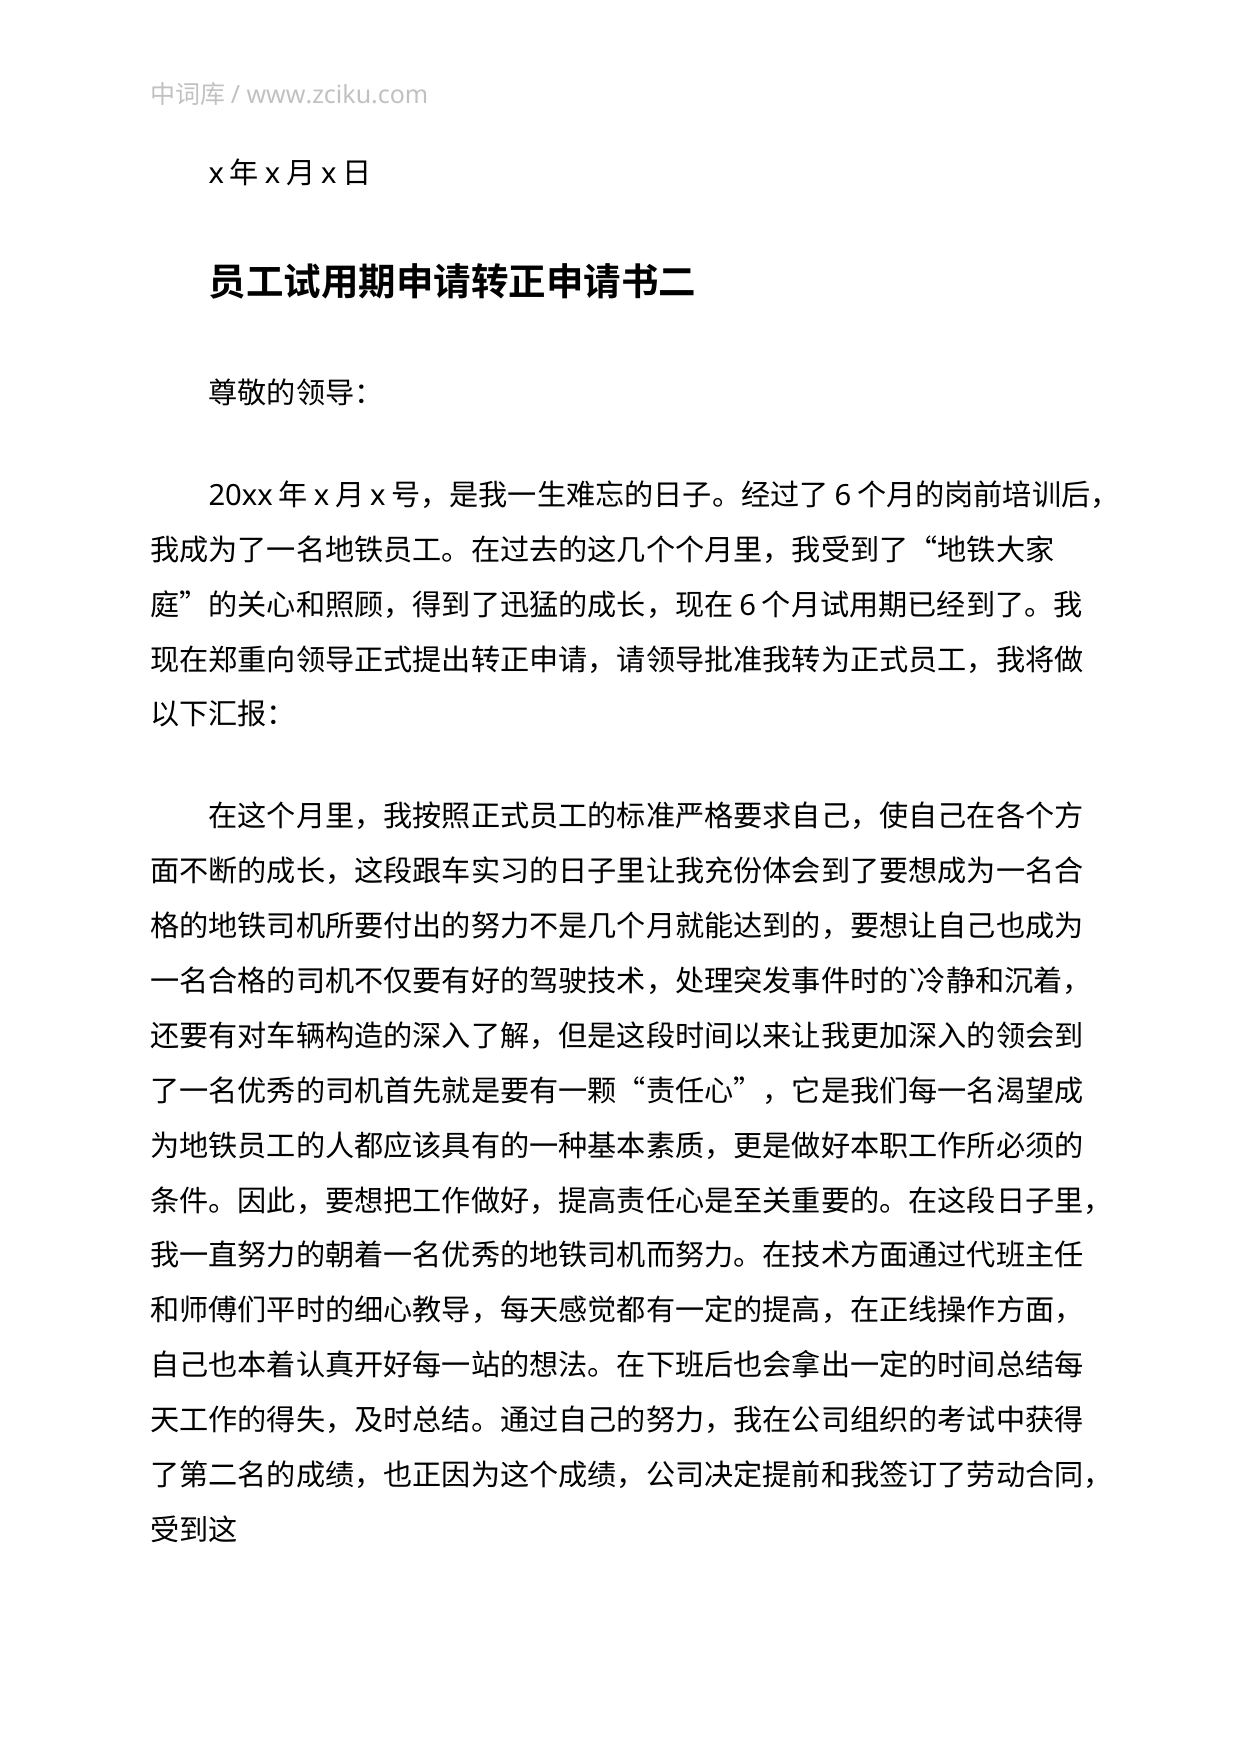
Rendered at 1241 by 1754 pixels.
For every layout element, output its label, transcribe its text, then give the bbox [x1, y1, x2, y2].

text 员工试用期申请转正申请书二 [150, 252, 1090, 306]
text x年x月x日 [150, 150, 1090, 192]
text 20xx年x月x号，是我一生难忘的日子。经过了6个月的岗前培训后，我成为了一名地铁员工。在过去的这几个个月里，我受到了“地铁大家庭”的关心和照顾，得到了迅猛的成长，现在6个月试用期已经到了。我现在郑重向领导正式提出转正申请，请领导批准我转为正式员工，我将做以下汇报： [150, 471, 1090, 733]
text 尊敬的领导： [150, 369, 1090, 412]
text 在这个月里，我按照正式员工的标准严格要求自己，使自己在各个方面不断的成长，这段跟车实习的日子里让我充份体会到了要想成为一名合格的地铁司机所要付出的努力不是几个月就能达到的，要想让自己也成为一名合格的司机不仅要有好的驾驶技术，处理突发事件时的`冷静和沉着，还要有对车辆构造的深入了解，但是这段时间以来让我更加深入的领会到了一名优秀的司机首先就是要有一颗“责任心”，它是我们每一名渴望成为地铁员工的人都应该具有的一种基本素质，更是做好本职工作所必须的条件。因此，要想把工作做好，提高责任心是至关重要的。在这段日子里，我一直努力的朝着一名优秀的地铁司机而努力。在技术方面通过代班主任和师傅们平时的细心教导，每天感觉都有一定的提高，在正线操作方面，自己也本着认真开好每一站的想法。在下班后也会拿出一定的时间总结每天工作的得失，及时总结。通过自己的努力，我在公司组织的考试中获得了第二名的成绩，也正因为这个成绩，公司决定提前和我签订了劳动合同，受到这 [150, 793, 1090, 1549]
